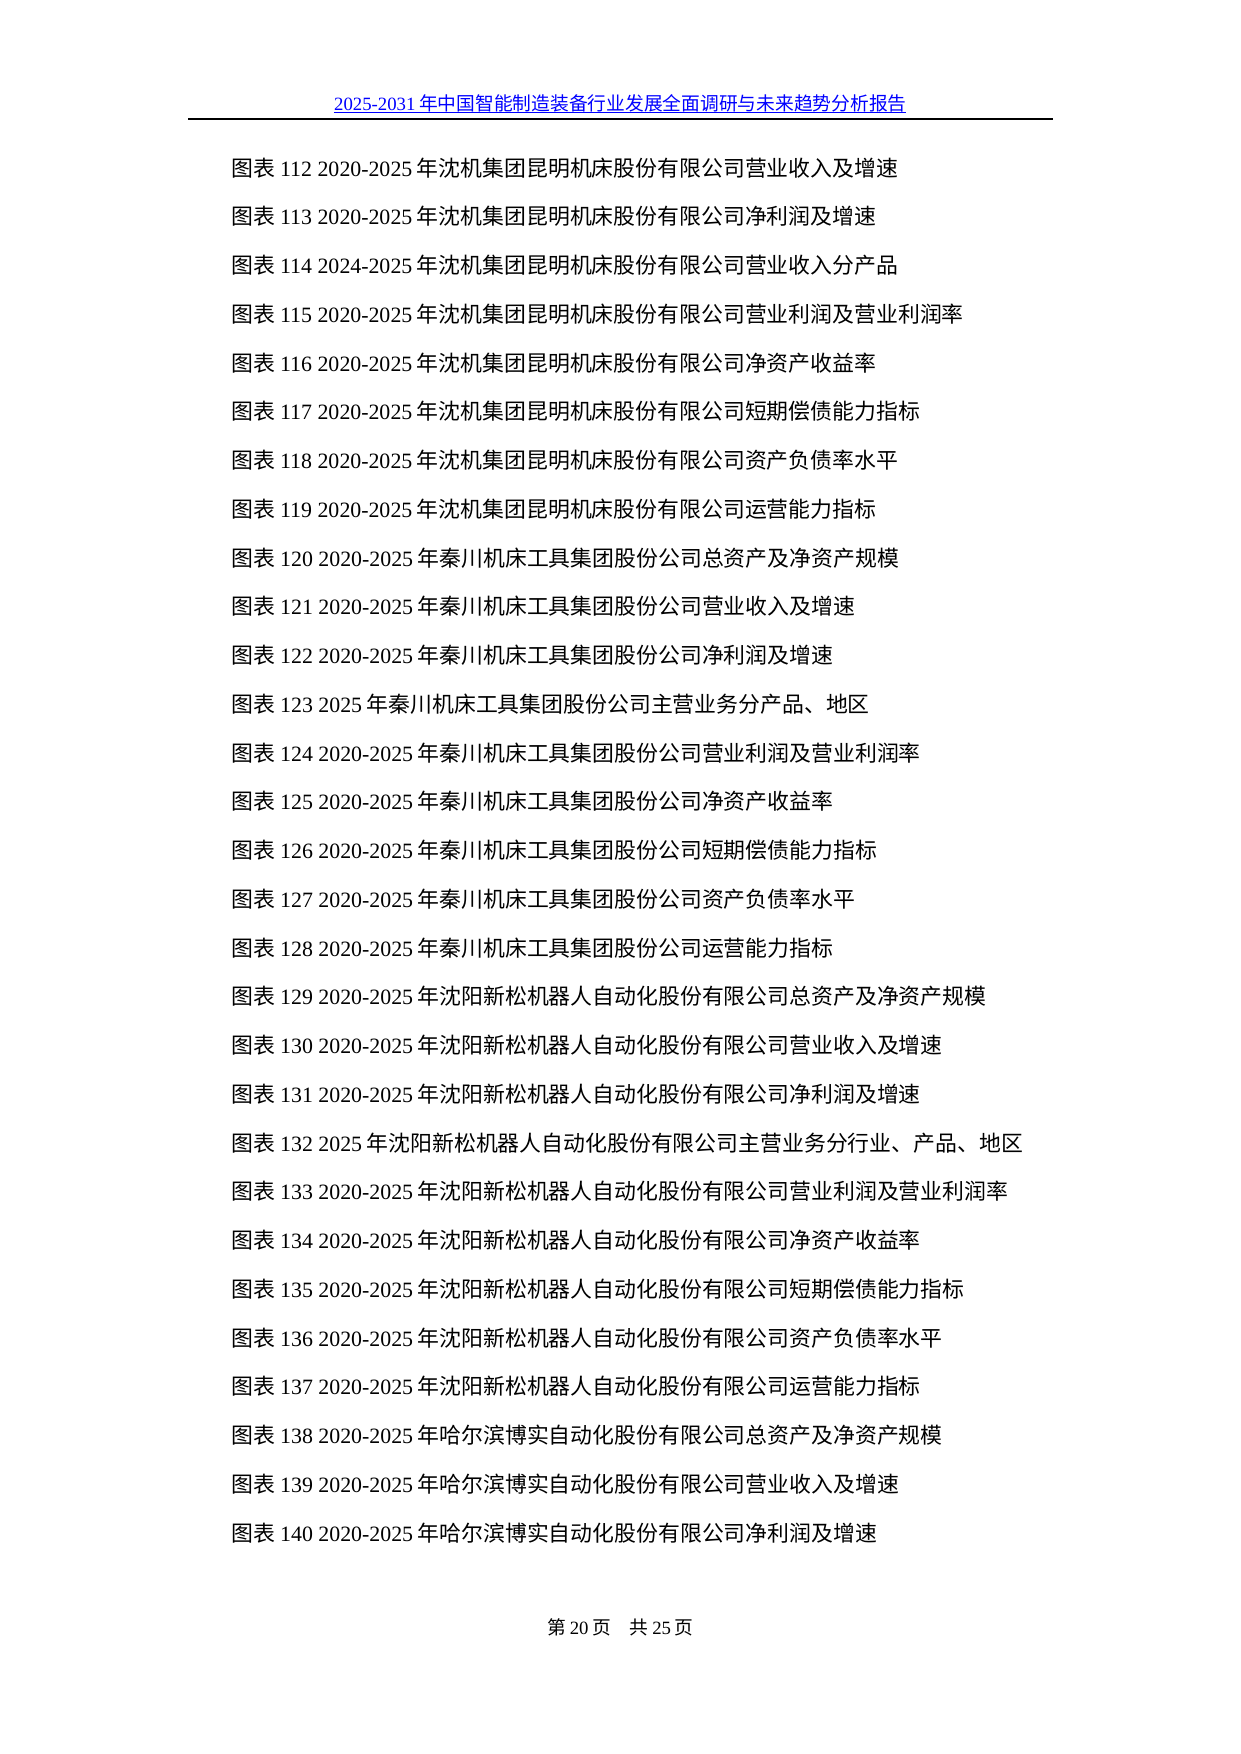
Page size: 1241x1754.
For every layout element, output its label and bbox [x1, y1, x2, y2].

text [187, 150, 1053, 1548]
